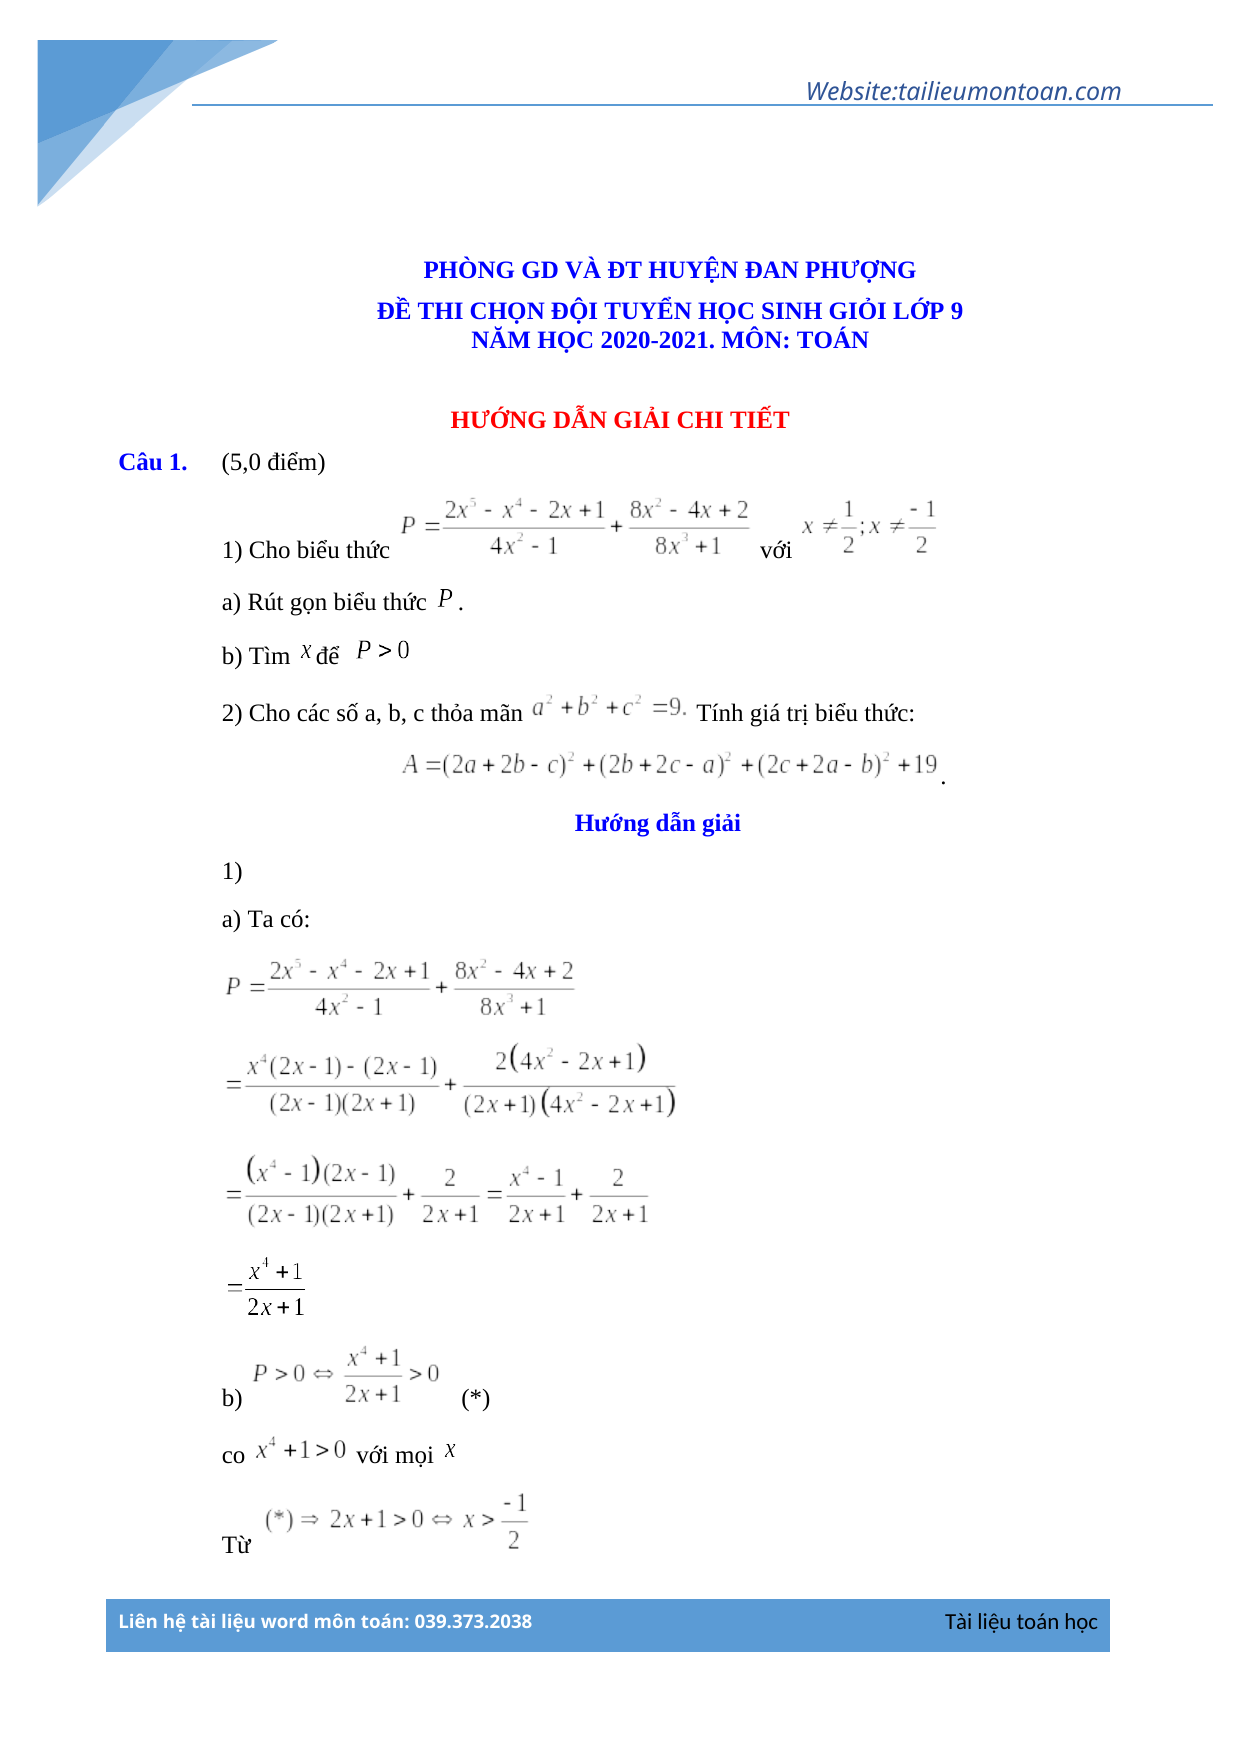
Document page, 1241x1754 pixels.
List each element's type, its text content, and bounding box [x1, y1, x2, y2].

text Từ [222, 1488, 1122, 1558]
text . [222, 746, 1122, 789]
text 1) [222, 856, 1122, 885]
text b) (*) [222, 1338, 1122, 1412]
picture [37, 40, 279, 209]
text 1) Cho biểu thức với [222, 490, 1122, 564]
text b) Tìm để [222, 634, 1122, 670]
text co với mọi [222, 1431, 1122, 1469]
text a) Ta có: [222, 904, 1122, 933]
text a) Rút gọn biểu thức . [222, 583, 1122, 616]
text 2) Cho các số a, b, c thỏa mãn Tính giá trị biểu thức: [222, 689, 1122, 727]
subtitle HƯỚNG DẪN GIẢI CHI TIẾT [118, 405, 1122, 434]
text Câu 1. (5,0 điểm) [118, 447, 1122, 475]
table_header PHÒNG GD VÀ ĐT HUYỆN ĐAN PHƯỢNG ĐỀ THI CHỌN ĐỘI TUYỂN HỌC SINH GIỎI LỚP 9 NĂM HỌC 2020-2021. MÔN: TOÁN [118, 214, 1222, 353]
text Hướng dẫn giải [193, 808, 1122, 837]
